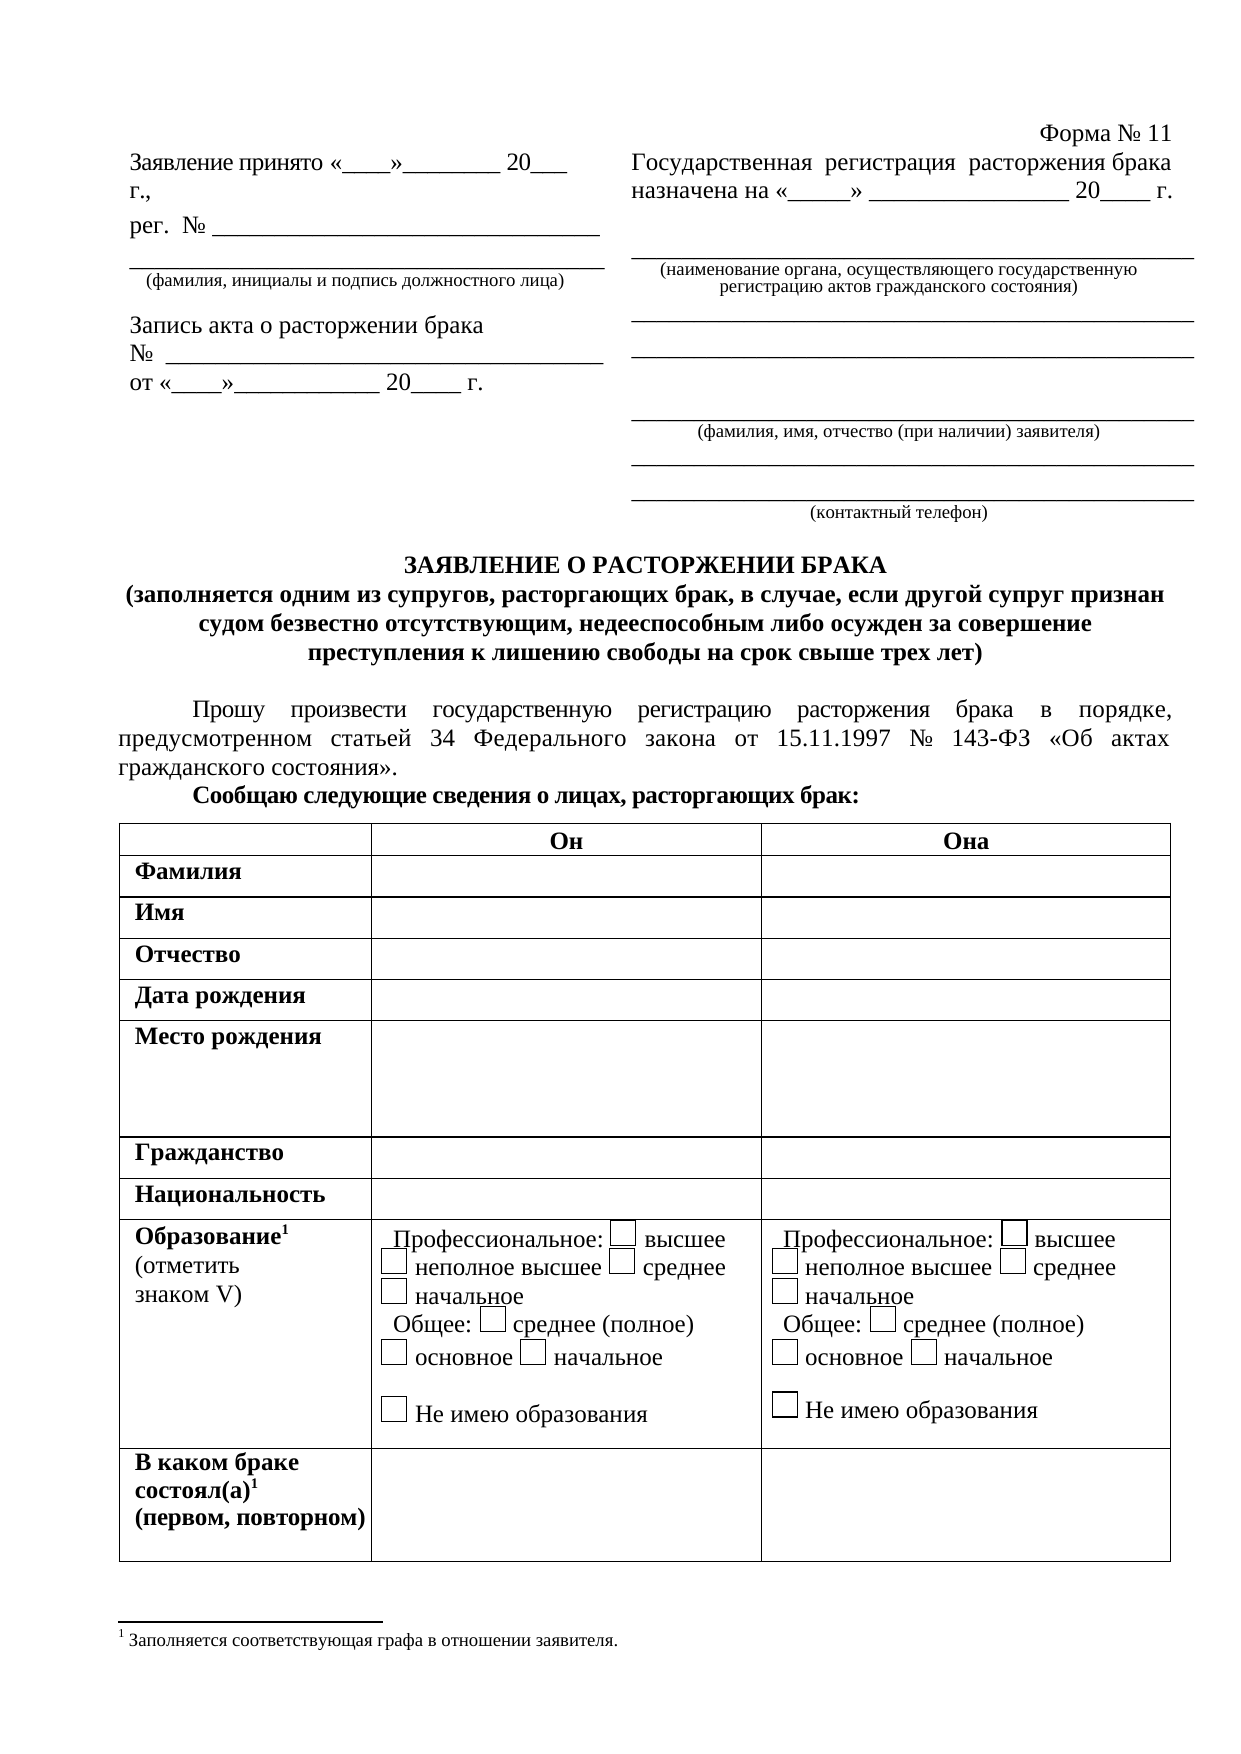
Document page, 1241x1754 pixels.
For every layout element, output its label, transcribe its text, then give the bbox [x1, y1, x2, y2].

table_cell Профессиональное: высшее неполное высшее среднее начальное Общее: среднее (полное) основное начальное Не имею образования [372, 1220, 761, 1448]
table_header Он [372, 824, 761, 855]
table_cell Гражданство [120, 1138, 371, 1178]
text Форма № 11 [118, 118, 1172, 147]
table_cell [372, 1138, 761, 1178]
text Прошу произвести государственную регистрацию расторжения брака в порядке, предусмотренном статьей 34 Федерального закона от 15.11.1997 № 143-ФЗ «Об актах гражданского состояния». [118, 694, 1172, 780]
table_header Заявление принято «____»________ 20___ г., рег. № _______________________________ ______________________________________ (фамилия, инициалы и подпись должностного лица) Запись акта о расторжении брака № ___________________________________ от «____»____________ 20____ г. [118, 147, 592, 522]
table_cell [372, 1021, 761, 1136]
table_header [120, 824, 161, 855]
table_cell [762, 980, 1170, 1020]
table_cell Образование (отметить знаком V) [120, 1220, 371, 1448]
table_cell [762, 1138, 1170, 1178]
table_cell Имя [120, 898, 371, 938]
table_cell Профессиональное: высшее неполное высшее среднее начальное Общее: среднее (полное) основное начальное Не имею образования [762, 1220, 1170, 1448]
table_cell [762, 898, 1170, 938]
table_cell [372, 980, 761, 1020]
text (заполняется одним из супругов, расторгающих брак, в случае, если другой супруг признан судом безвестно отсутствующим, недееспособным либо осужден за совершение преступления к лишению свободы на срок свыше трех лет) [118, 579, 1172, 665]
table_cell [372, 1449, 761, 1561]
table_cell В каком браке состоял(а)1 (первом, повторном) [120, 1449, 371, 1561]
table_cell [762, 1179, 1170, 1219]
text ЗАЯВЛЕНИЕ О РАСТОРЖЕНИИ БРАКА [118, 550, 1172, 579]
table_header Государственная регистрация расторжения брака назначена на «_____» ________________ 20____ г. _____________________________________________ (наименование органа, осуществляющего государственную регистрацию актов гражданского состояния) _____________________________________________ _____________________________________________ _____________________________________________ (фамилия, имя, отчество (при наличии) заявителя) _____________________________________________ _____________________________________________ (контактный телефон) [592, 147, 1170, 522]
table_cell Национальность [120, 1179, 371, 1219]
table_cell [372, 898, 761, 938]
table_cell [762, 1449, 1170, 1561]
text Сообщаю следующие сведения о лицах, расторгающих брак: [118, 780, 1172, 809]
table_cell [372, 1179, 761, 1219]
table_header Она [762, 824, 1170, 855]
table_cell Место рождения [120, 1021, 371, 1136]
table_header [161, 824, 371, 855]
table_cell [762, 1021, 1170, 1136]
table_cell [762, 939, 1170, 979]
table_cell Дата рождения [120, 980, 371, 1020]
table_cell [372, 939, 761, 979]
table_cell Фамилия [120, 856, 371, 896]
table_cell [372, 856, 761, 896]
table_cell [762, 856, 1170, 896]
table_cell Отчество [120, 939, 371, 979]
